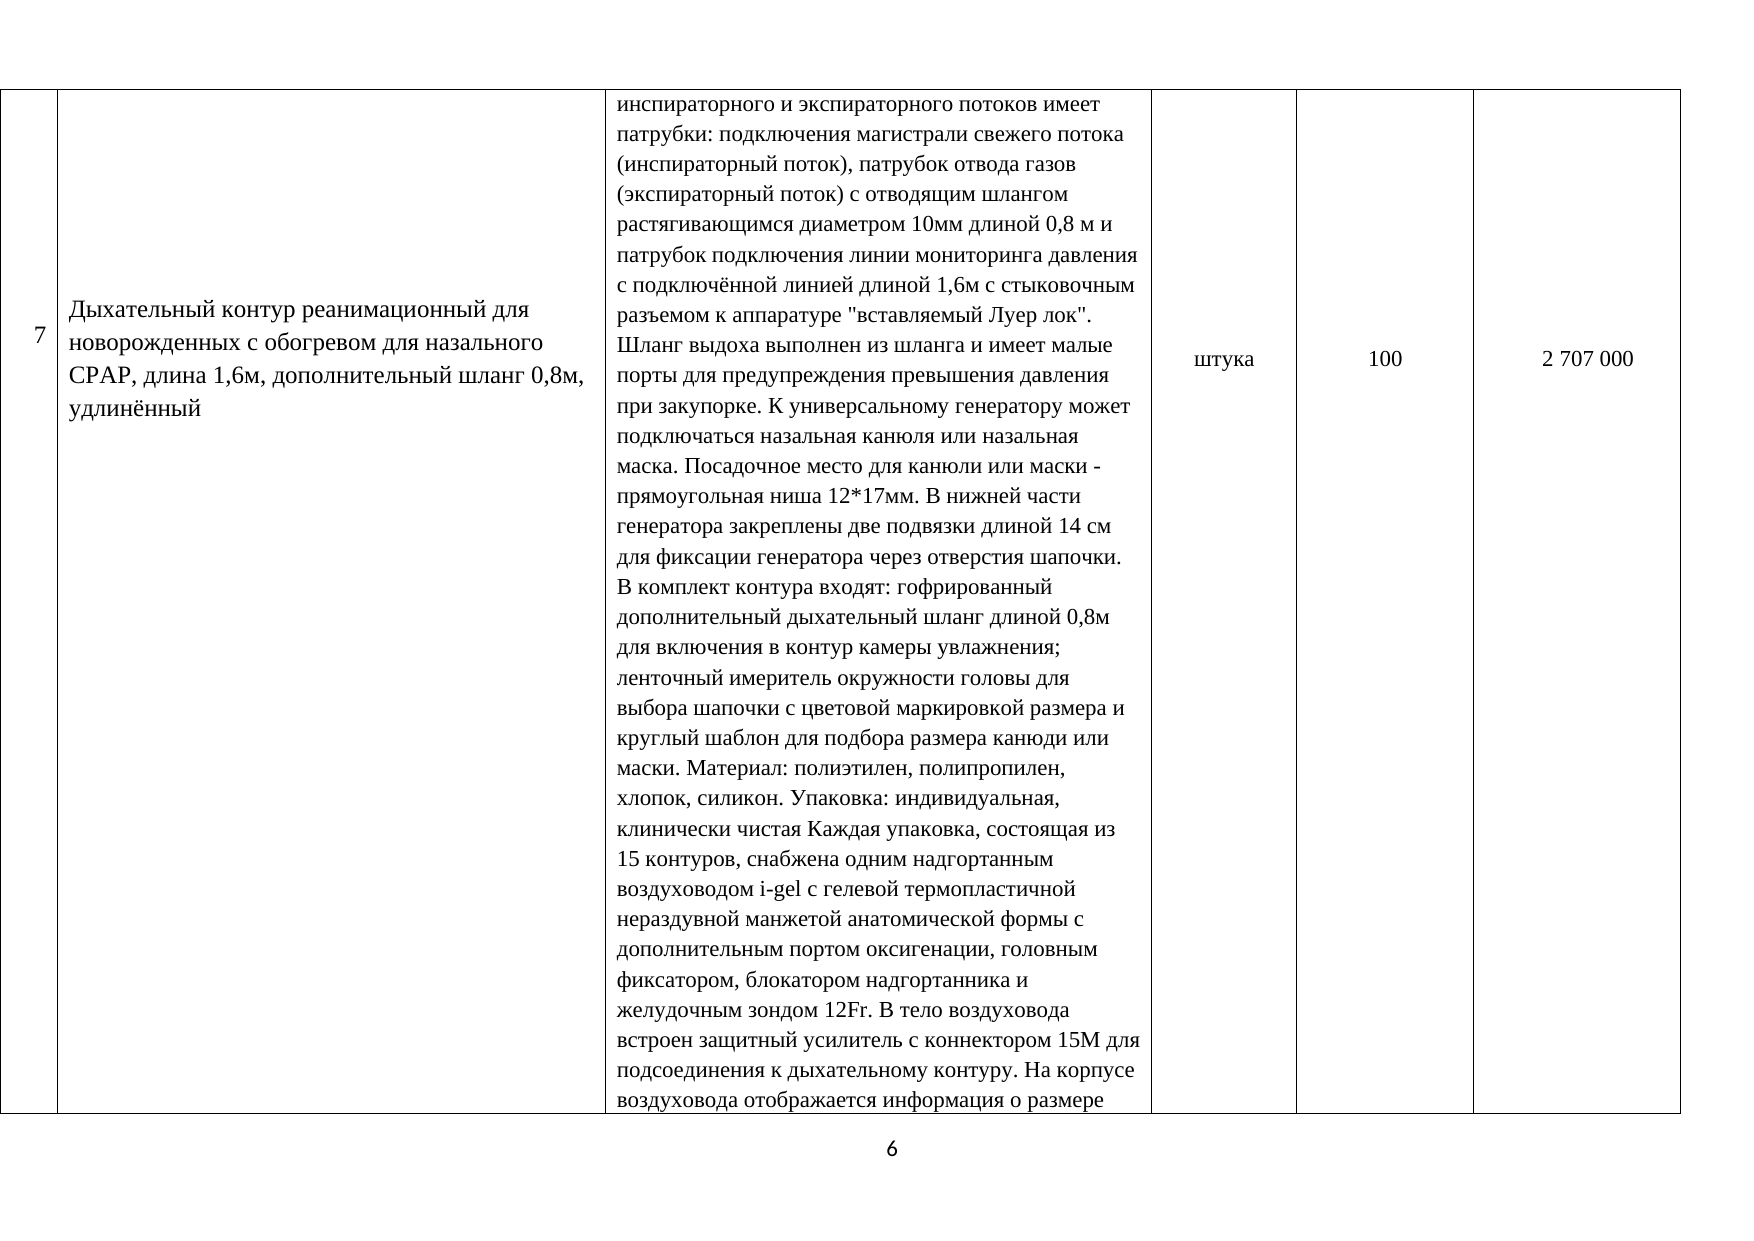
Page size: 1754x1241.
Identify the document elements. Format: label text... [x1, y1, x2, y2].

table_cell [606, 90, 1151, 1113]
table_cell 7 [1, 90, 57, 1113]
table_cell штука [1152, 90, 1296, 1113]
table_cell 2 707 000 [1474, 90, 1680, 1113]
table_cell 100 [1297, 90, 1473, 1113]
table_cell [58, 90, 605, 1113]
